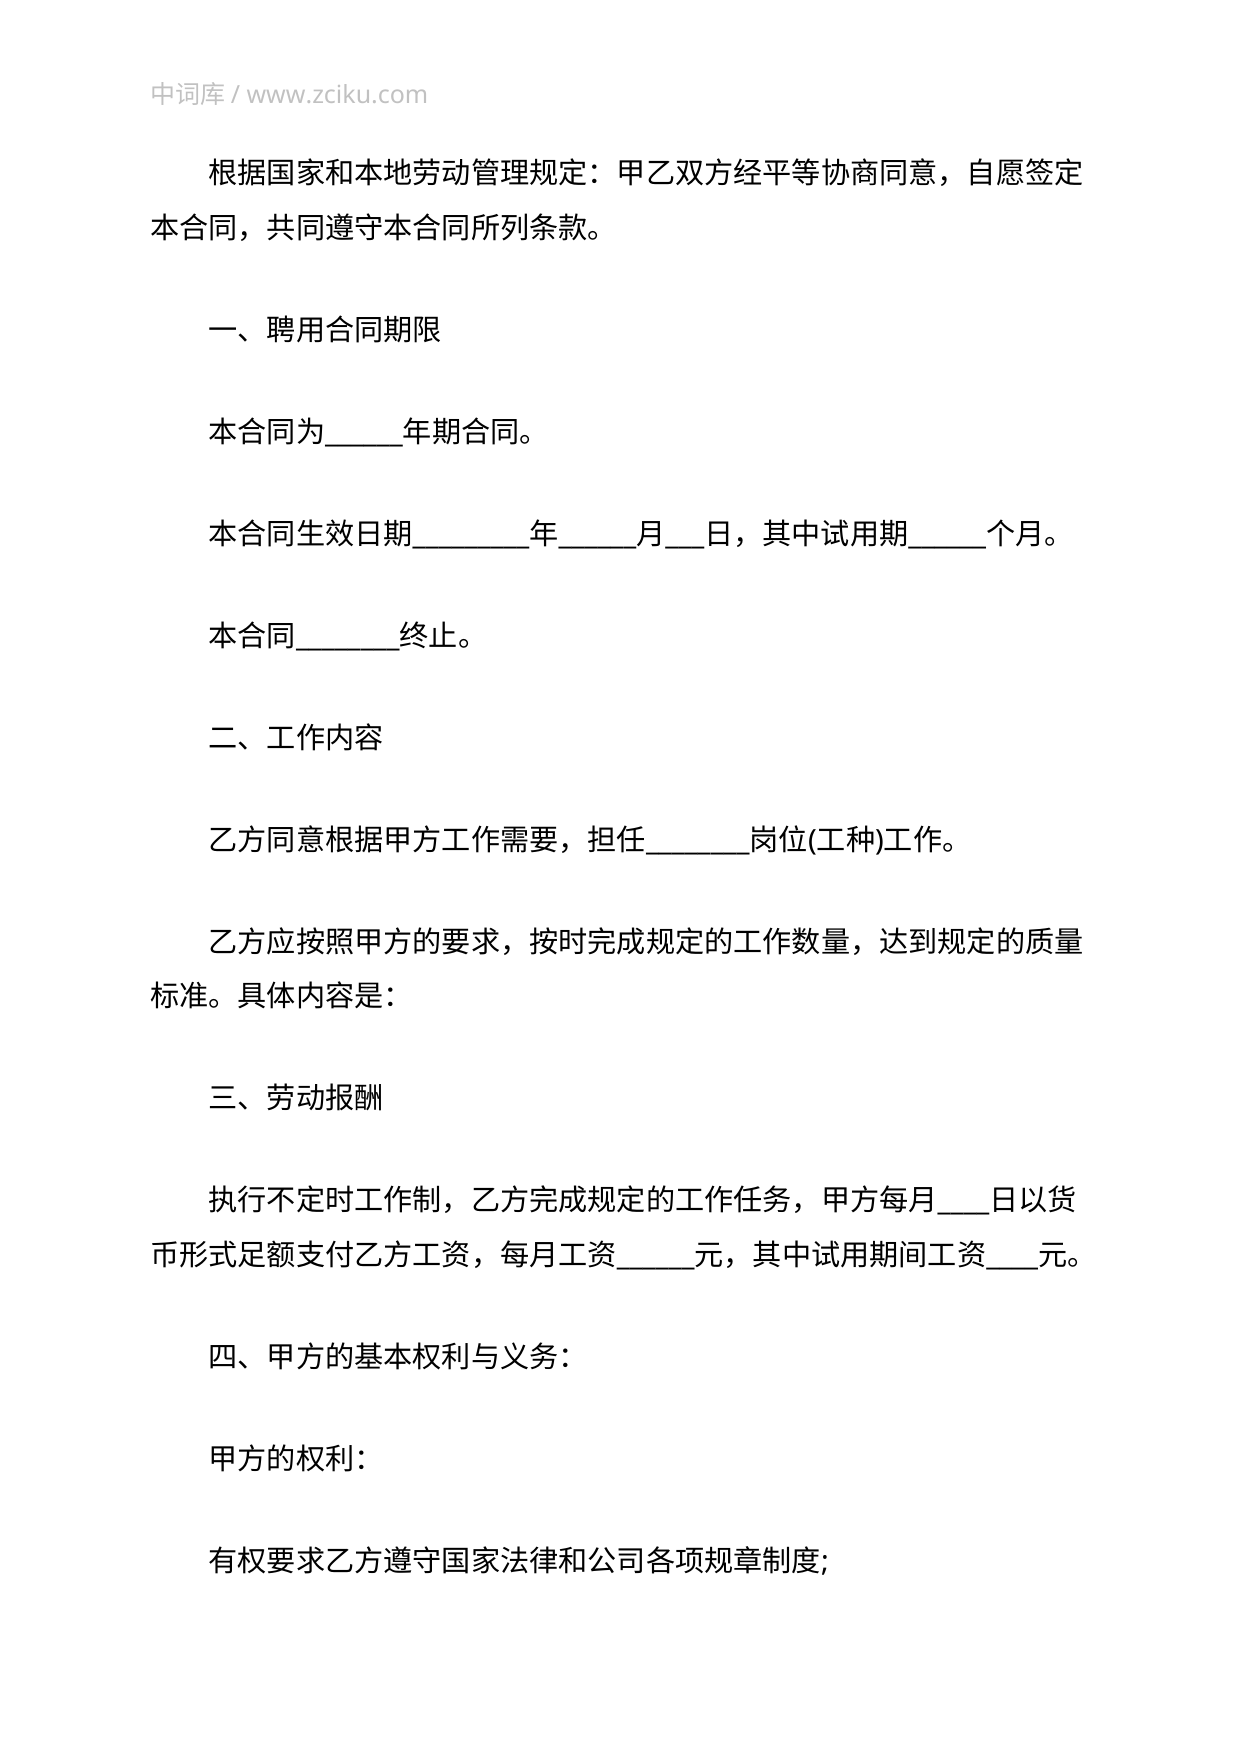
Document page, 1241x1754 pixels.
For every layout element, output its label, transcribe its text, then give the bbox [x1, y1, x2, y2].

text 四、甲方的基本权利与义务： [150, 1333, 1090, 1376]
text 本合同________终止。 [150, 612, 1090, 655]
text 一、聘用合同期限 [150, 307, 1090, 349]
text 根据国家和本地劳动管理规定：甲乙双方经平等协商同意，自愿签定本合同，共同遵守本合同所列条款。 [150, 150, 1090, 247]
text 本合同为______年期合同。 [150, 408, 1090, 451]
text 本合同生效日期_________年______月___日，其中试用期______个月。 [150, 510, 1090, 553]
text 乙方应按照甲方的要求，按时完成规定的工作数量，达到规定的质量标准。具体内容是： [150, 918, 1090, 1015]
text 乙方同意根据甲方工作需要，担任________岗位(工种)工作。 [150, 816, 1090, 858]
text 二、工作内容 [150, 714, 1090, 757]
text 有权要求乙方遵守国家法律和公司各项规章制度; [150, 1537, 1090, 1579]
text 执行不定时工作制，乙方完成规定的工作任务，甲方每月____日以货币形式足额支付乙方工资，每月工资______元，其中试用期间工资____元。 [150, 1177, 1090, 1274]
text 三、劳动报酬 [150, 1075, 1090, 1117]
text 甲方的权利： [150, 1435, 1090, 1478]
